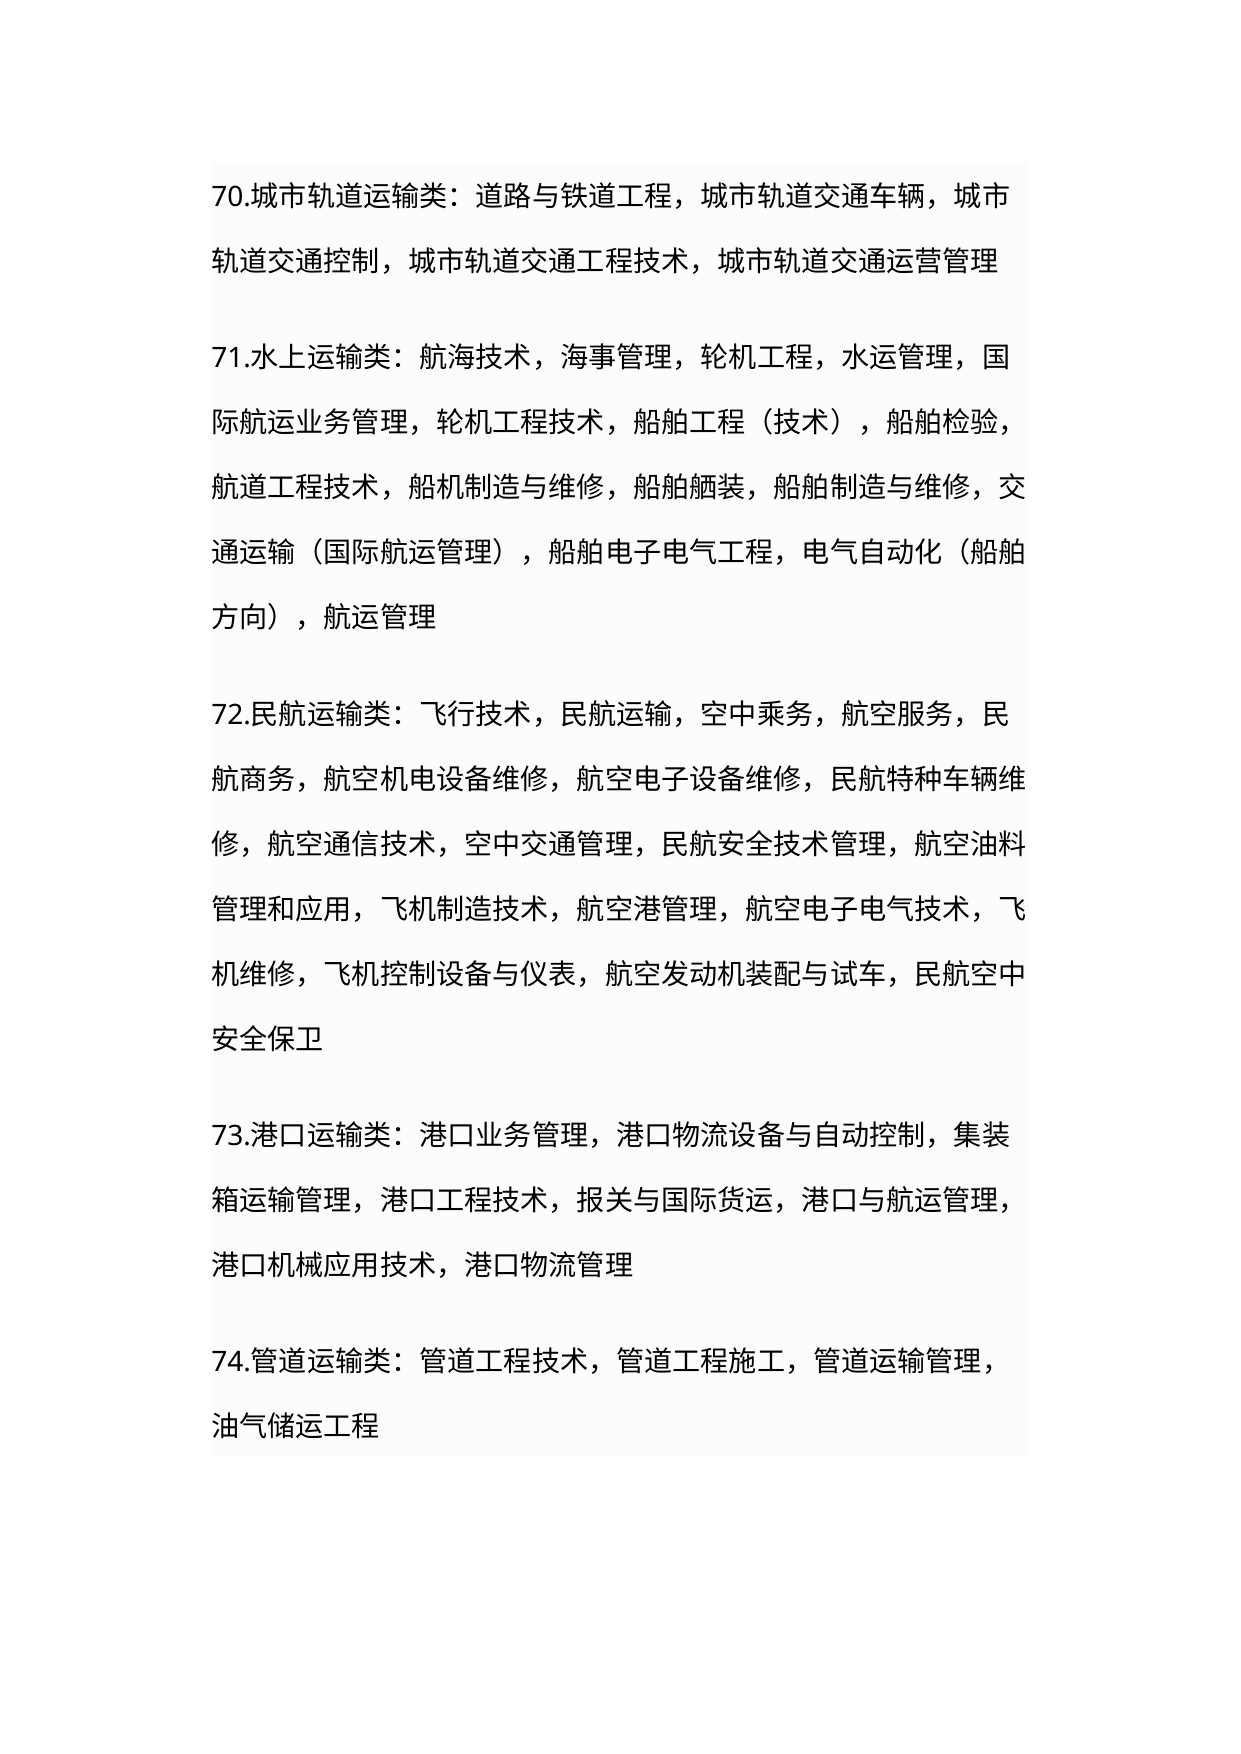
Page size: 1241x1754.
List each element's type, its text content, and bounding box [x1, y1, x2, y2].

text 74.管道运输类：管道工程技术，管道工程施工，管道运输管理，油气储运工程 [211, 1327, 1029, 1457]
text 70.城市轨道运输类：道路与铁道工程，城市轨道交通车辆，城市轨道交通控制，城市轨道交通工程技术，城市轨道交通运营管理 [211, 162, 1029, 292]
text 72.民航运输类：飞行技术，民航运输，空中乘务，航空服务，民航商务，航空机电设备维修，航空电子设备维修，民航特种车辆维修，航空通信技术，空中交通管理，民航安全技术管理，航空油料管理和应用，飞机制造技术，航空港管理，航空电子电气技术，飞机维修，飞机控制设备与仪表，航空发动机装配与试车，民航空中安全保卫 [211, 679, 1029, 1069]
text 71.水上运输类：航海技术，海事管理，轮机工程，水运管理，国际航运业务管理，轮机工程技术，船舶工程（技术），船舶检验，航道工程技术，船机制造与维修，船舶舾装，船舶制造与维修，交通运输（国际航运管理），船舶电子电气工程，电气自动化（船舶方向），航运管理 [211, 323, 1029, 648]
text 73.港口运输类：港口业务管理，港口物流设备与自动控制，集装箱运输管理，港口工程技术，报关与国际货运，港口与航运管理，港口机械应用技术，港口物流管理 [211, 1101, 1029, 1296]
